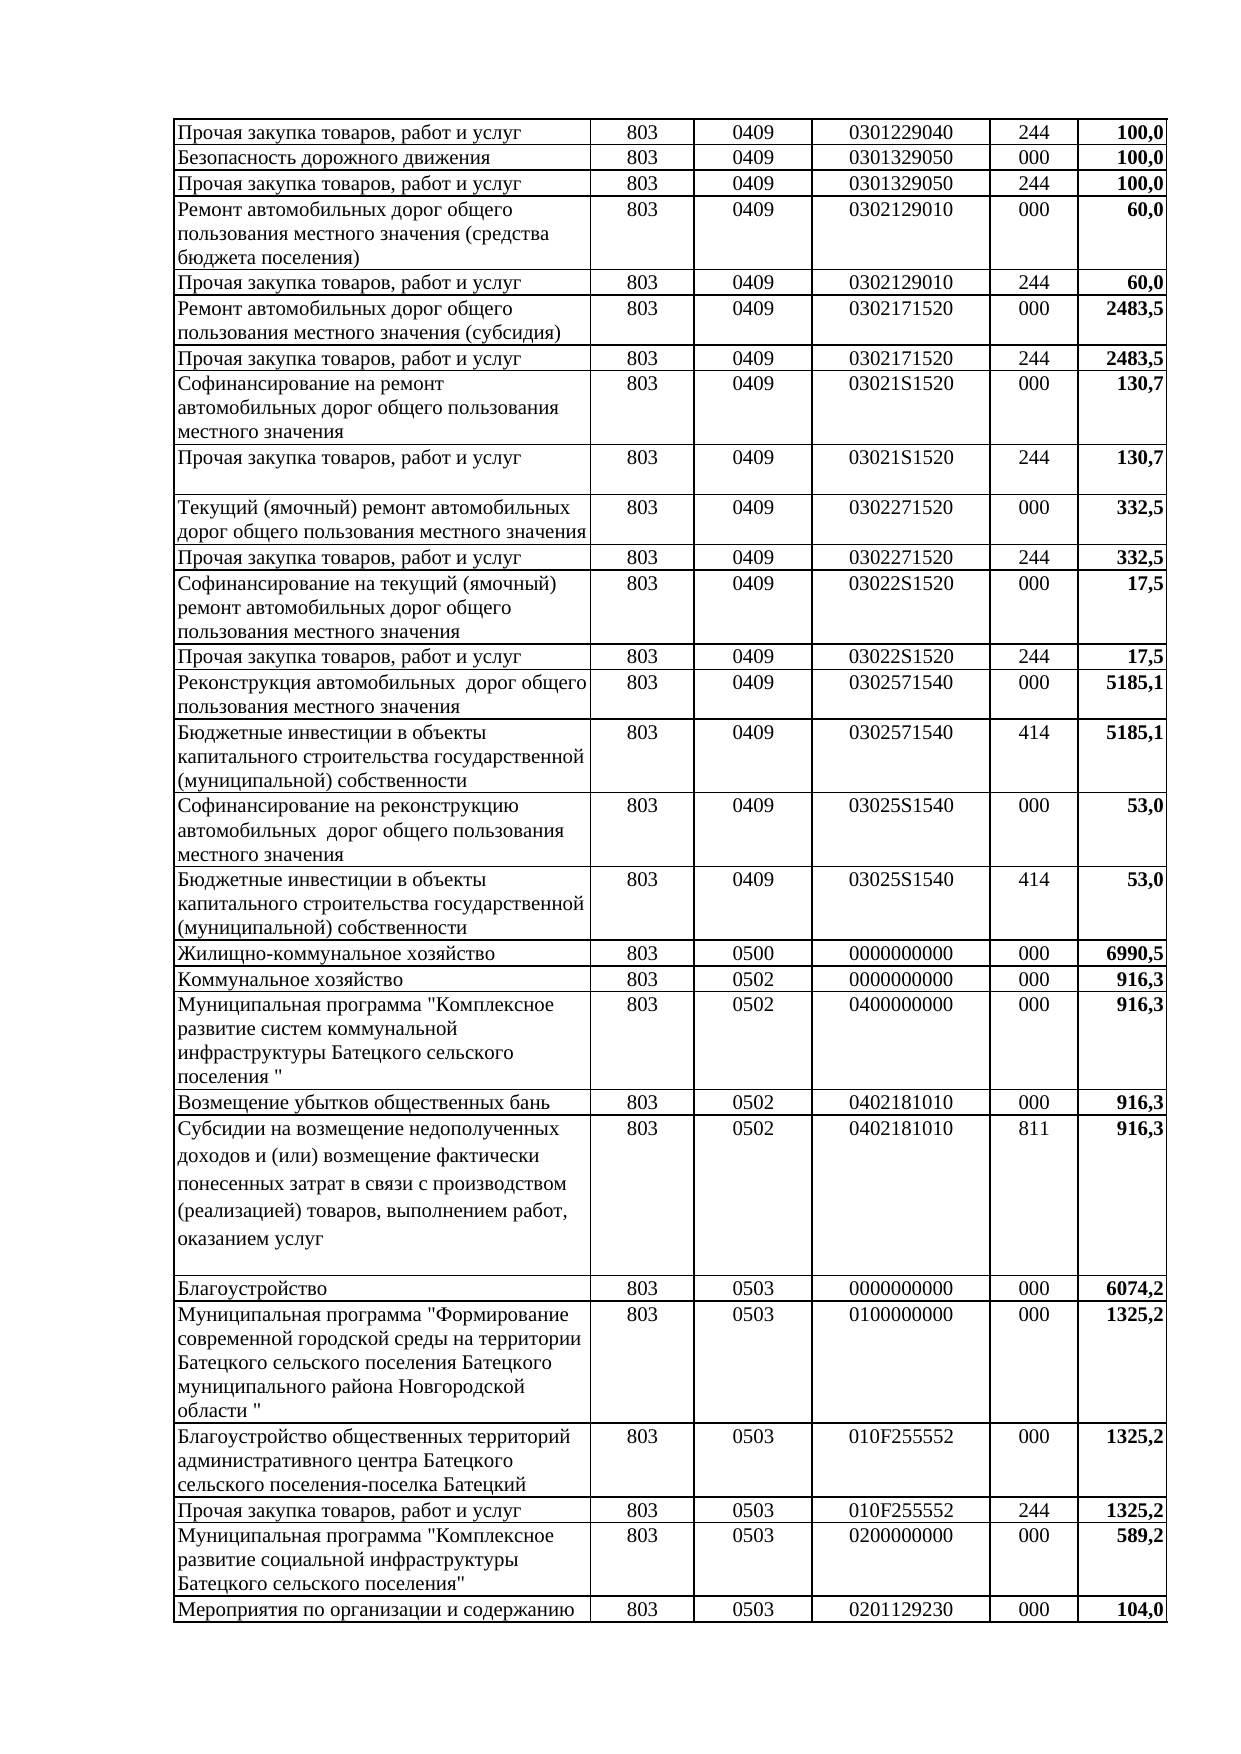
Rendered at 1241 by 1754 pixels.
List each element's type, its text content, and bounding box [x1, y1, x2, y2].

table_cell 0502 [695, 1116, 811, 1275]
table_cell 03021S1520 [813, 445, 989, 494]
table_cell 17,5 [1079, 571, 1166, 643]
table_cell 0502 [695, 1090, 811, 1114]
table_cell 130,7 [1079, 445, 1166, 494]
table_cell 000 [991, 145, 1077, 169]
table_cell Возмещение убытков общественных бань [175, 1090, 590, 1114]
table_cell 0503 [695, 1597, 811, 1621]
table_cell 0503 [695, 1276, 811, 1300]
table_cell Ремонт автомобильных дорог общего пользования местного значения (субсидия) [175, 296, 590, 344]
table_cell Софинансирование на реконструкцию автомобильных дорог общего пользования местного значения [175, 793, 590, 866]
table_cell 0302271520 [813, 495, 989, 543]
table_cell 60,0 [1079, 270, 1166, 294]
table_cell 916,3 [1079, 992, 1166, 1088]
table_cell 0302129010 [813, 197, 989, 269]
table_cell 916,3 [1079, 1090, 1166, 1114]
table_cell 803 [591, 720, 693, 792]
table_cell Бюджетные инвестиции в объекты капитального строительства государственной (муниципальной) собственности [175, 867, 590, 939]
table_cell 0409 [695, 571, 811, 643]
table_cell 0409 [695, 445, 811, 494]
table_cell 0503 [695, 1424, 811, 1496]
table_cell 803 [591, 346, 693, 370]
table_cell 0409 [695, 296, 811, 344]
table_cell 244 [991, 171, 1077, 195]
table_cell 803 [591, 670, 693, 718]
table_cell 000 [991, 197, 1077, 269]
table_cell 0301329050 [813, 171, 989, 195]
table_cell 0200000000 [813, 1523, 989, 1595]
table_cell 130,7 [1079, 371, 1166, 443]
table_cell 000 [991, 670, 1077, 718]
table_cell 244 [991, 120, 1077, 144]
table_cell 000 [991, 1090, 1077, 1114]
table_cell 0409 [695, 120, 811, 144]
table_cell 0409 [695, 720, 811, 792]
table_cell 60,0 [1079, 197, 1166, 269]
table_cell 414 [991, 867, 1077, 939]
table_cell 332,5 [1079, 545, 1166, 569]
table_cell 000 [991, 371, 1077, 443]
table_cell Коммунальное хозяйство [175, 967, 590, 991]
table_cell 0301229040 [813, 120, 989, 144]
table_cell 0400000000 [813, 992, 989, 1088]
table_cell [175, 1597, 590, 1621]
table_cell Прочая закупка товаров, работ и услуг [175, 545, 590, 569]
table_cell 5185,1 [1079, 720, 1166, 792]
table_cell 803 [591, 296, 693, 344]
table_cell Софинансирование на ремонт автомобильных дорог общего пользования местного значения [175, 371, 590, 443]
table_cell Прочая закупка товаров, работ и услуг [175, 120, 590, 144]
table_cell 100,0 [1079, 120, 1166, 144]
table_cell Прочая закупка товаров, работ и услуг [175, 171, 590, 195]
table_cell 803 [591, 1090, 693, 1114]
table_cell 589,2 [1079, 1523, 1166, 1595]
table_cell 803 [591, 270, 693, 294]
table_cell 6074,2 [1079, 1276, 1166, 1300]
table_cell 2483,5 [1079, 346, 1166, 370]
table_cell 0409 [695, 867, 811, 939]
table_cell 0502 [695, 992, 811, 1088]
table_cell 0503 [695, 1302, 811, 1422]
table_cell 0500 [695, 941, 811, 965]
table_cell 916,3 [1079, 1116, 1166, 1275]
table_cell Муниципальная программа "Формирование современной городской среды на территории Батецкого сельского поселения Батецкого муниципального района Новгородской области " [175, 1302, 590, 1422]
table_cell Благоустройство общественных территорий административного центра Батецкого сельского поселения-поселка Батецкий [175, 1424, 590, 1496]
table_cell 0302571540 [813, 720, 989, 792]
table_cell 0409 [695, 545, 811, 569]
table_cell 0409 [695, 171, 811, 195]
table_cell Прочая закупка товаров, работ и услуг [175, 645, 590, 668]
table_cell 244 [991, 1498, 1077, 1522]
table_cell Софинансирование на текущий (ямочный) ремонт автомобильных дорог общего пользования местного значения [175, 571, 590, 643]
table_cell 803 [591, 1523, 693, 1595]
table_cell 803 [591, 1498, 693, 1522]
table_cell 803 [591, 1302, 693, 1422]
table_cell 100,0 [1079, 145, 1166, 169]
table_cell Безопасность дорожного движения [175, 145, 590, 169]
table_cell 244 [991, 270, 1077, 294]
table_cell 0409 [695, 197, 811, 269]
table_cell Реконструкция автомобильных дорог общего пользования местного значения [175, 670, 590, 718]
table_cell 803 [591, 793, 693, 866]
table_cell 244 [991, 645, 1077, 668]
table_cell 0201129230 [813, 1597, 989, 1621]
table_cell 803 [591, 571, 693, 643]
table_cell 000 [991, 1523, 1077, 1595]
table_cell 803 [591, 371, 693, 443]
table_cell Муниципальная программа "Комплексное развитие систем коммунальной инфраструктуры Батецкого сельского поселения " [175, 992, 590, 1088]
table_cell 414 [991, 720, 1077, 792]
table_cell 0000000000 [813, 967, 989, 991]
table_cell 104,0 [1079, 1597, 1166, 1621]
table_cell 803 [591, 545, 693, 569]
table_cell 1325,2 [1079, 1302, 1166, 1422]
table_cell 803 [591, 145, 693, 169]
table_cell Субсидии на возмещение недополученных доходов и (или) возмещение фактически понесенных затрат в связи с производством (реализацией) товаров, выполнением работ, оказанием услуг [175, 1116, 590, 1275]
table_cell 000 [991, 571, 1077, 643]
table_cell 000 [991, 941, 1077, 965]
table_cell Прочая закупка товаров, работ и услуг [175, 445, 590, 494]
table_cell 0302571540 [813, 670, 989, 718]
table_cell 000 [991, 296, 1077, 344]
table_cell 010F255552 [813, 1424, 989, 1496]
table_cell 2483,5 [1079, 296, 1166, 344]
table_cell 1325,2 [1079, 1498, 1166, 1522]
table_cell Жилищно-коммунальное хозяйство [175, 941, 590, 965]
table_cell 0402181010 [813, 1090, 989, 1114]
table_cell 0409 [695, 371, 811, 443]
table_cell 5185,1 [1079, 670, 1166, 718]
table_cell 803 [591, 645, 693, 668]
table_cell 0502 [695, 967, 811, 991]
table_cell Прочая закупка товаров, работ и услуг [175, 1498, 590, 1522]
table_cell 000 [991, 1302, 1077, 1422]
table_cell 000 [991, 793, 1077, 866]
table_cell 0302171520 [813, 346, 989, 370]
table_cell 803 [591, 1116, 693, 1275]
table_cell 0302129010 [813, 270, 989, 294]
table_cell 244 [991, 545, 1077, 569]
table_cell 0409 [695, 346, 811, 370]
table_cell 0503 [695, 1498, 811, 1522]
table_cell 0409 [695, 145, 811, 169]
table_cell Прочая закупка товаров, работ и услуг [175, 346, 590, 370]
table_cell Бюджетные инвестиции в объекты капитального строительства государственной (муниципальной) собственности [175, 720, 590, 792]
table_cell 03022S1520 [813, 645, 989, 668]
table_cell 000 [991, 967, 1077, 991]
table_cell 803 [591, 495, 693, 543]
table_cell 0409 [695, 645, 811, 668]
table_cell 0409 [695, 270, 811, 294]
table_cell 803 [591, 197, 693, 269]
table_cell 803 [591, 967, 693, 991]
table_cell 03022S1520 [813, 571, 989, 643]
table_cell 010F255552 [813, 1498, 989, 1522]
table_cell 803 [591, 445, 693, 494]
table_cell 0000000000 [813, 1276, 989, 1300]
table_cell 6990,5 [1079, 941, 1166, 965]
table_cell 000 [991, 1276, 1077, 1300]
table_cell 000 [991, 1424, 1077, 1496]
table_cell 03025S1540 [813, 793, 989, 866]
table_cell 803 [591, 992, 693, 1088]
table_cell 000 [991, 495, 1077, 543]
table_cell Текущий (ямочный) ремонт автомобильных дорог общего пользования местного значения [175, 495, 590, 543]
table_cell 803 [591, 171, 693, 195]
table_cell 03021S1520 [813, 371, 989, 443]
table_cell 0409 [695, 793, 811, 866]
table_cell 916,3 [1079, 967, 1166, 991]
table_cell 803 [591, 941, 693, 965]
table_cell 100,0 [1079, 171, 1166, 195]
table_cell Муниципальная программа "Комплексное развитие социальной инфраструктуры Батецкого сельского поселения" [175, 1523, 590, 1595]
table_cell 332,5 [1079, 495, 1166, 543]
table_cell 000 [991, 1597, 1077, 1621]
table_cell 0000000000 [813, 941, 989, 965]
table_cell 000 [991, 992, 1077, 1088]
table_cell 0302271520 [813, 545, 989, 569]
table_cell 17,5 [1079, 645, 1166, 668]
table_cell 0409 [695, 495, 811, 543]
table_cell 0409 [695, 670, 811, 718]
table_cell 1325,2 [1079, 1424, 1166, 1496]
table_cell 803 [591, 1276, 693, 1300]
table_cell 244 [991, 445, 1077, 494]
table_cell 53,0 [1079, 867, 1166, 939]
table_cell 244 [991, 346, 1077, 370]
table_cell 0302171520 [813, 296, 989, 344]
table_cell 0503 [695, 1523, 811, 1595]
table_cell 0402181010 [813, 1116, 989, 1275]
table_cell Прочая закупка товаров, работ и услуг [175, 270, 590, 294]
table_cell 03025S1540 [813, 867, 989, 939]
table_cell 803 [591, 867, 693, 939]
table_cell 803 [591, 1424, 693, 1496]
table_cell Ремонт автомобильных дорог общего пользования местного значения (средства бюджета поселения) [175, 197, 590, 269]
table_cell 0301329050 [813, 145, 989, 169]
table_cell 0100000000 [813, 1302, 989, 1422]
table_cell 803 [591, 120, 693, 144]
table_cell 53,0 [1079, 793, 1166, 866]
table_cell 811 [991, 1116, 1077, 1275]
table_cell 803 [591, 1597, 693, 1621]
table_cell Благоустройство [175, 1276, 590, 1300]
